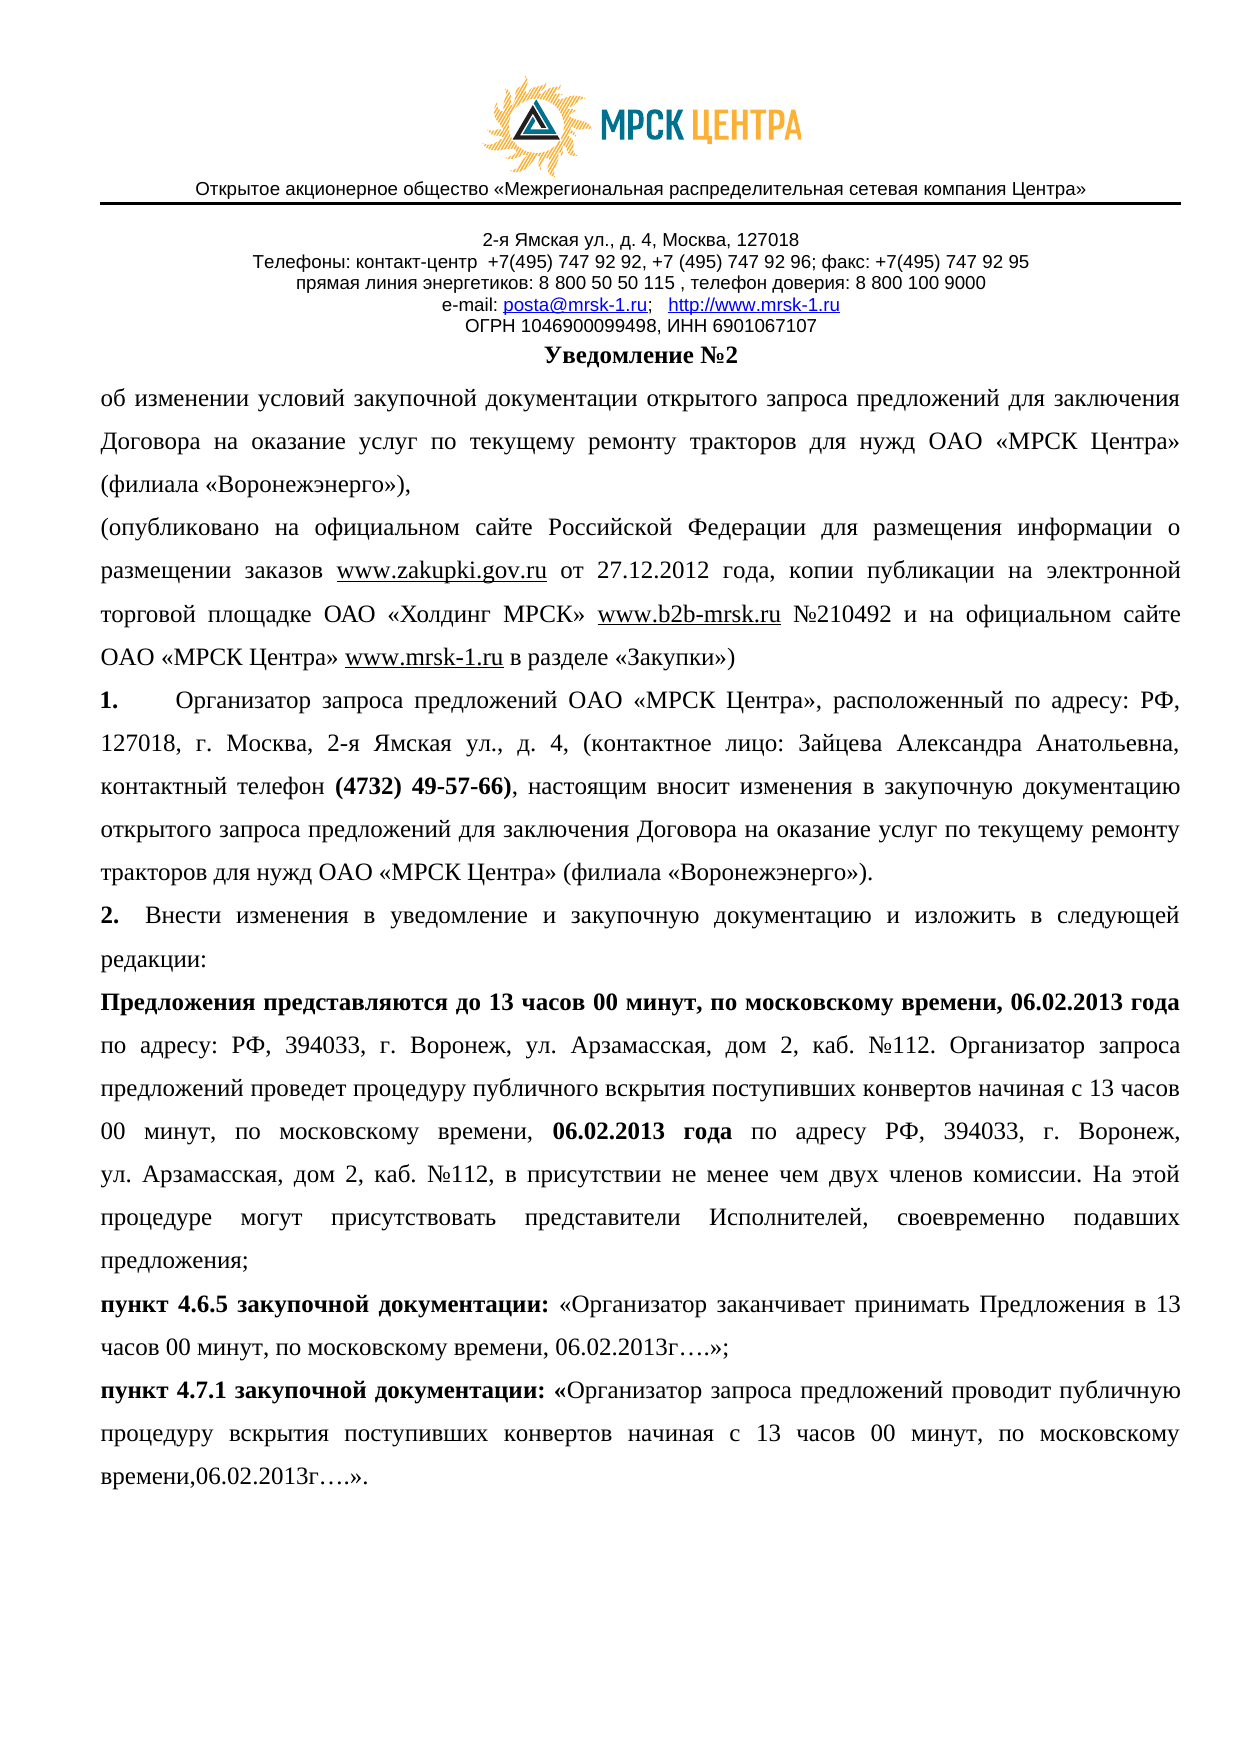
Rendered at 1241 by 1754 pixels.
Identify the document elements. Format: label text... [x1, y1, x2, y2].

text Открытое акционерное общество «Межрегиональная распределительная сетевая компания Центра» [100, 178, 1181, 202]
text об изменении условий закупочной документации открытого запроса предложений для заключения Договора на оказание услуг по текущему ремонту тракторов для нужд ОАО «МРСК Центра» (филиала «Воронежэнерго»), [100, 383, 1181, 498]
text 2-я Ямская ул., д. 4, Москва, 127018 [100, 229, 1181, 251]
list Предложения представляются до 13 часов 00 минут, по московскому времени, 06.02.2013 года по адресу: РФ, 394033, г. Воронеж, ул. Арзамасская, дом 2, каб. №112. Организатор запроса предложений проведет процедуру публичного вскрытия поступивших конвертов начиная с 13 часов 00 минут, по московскому времени, 06.02.2013 года по адресу РФ, 394033, г. Воронеж, ул. Арзамасская, дом 2, каб. №112, в присутствии не менее чем двух членов комиссии. На этой процедуре могут присутствовать представители Исполнителей, своевременно подавших предложения; [100, 987, 1181, 1274]
list пункт 4.7.1 закупочной документации: «Организатор запроса предложений проводит публичную процедуру вскрытия поступивших конвертов начиная с 13 часов 00 минут, по московскому времени,06.02.2013г….». [100, 1375, 1181, 1490]
text Уведомление №2 [100, 340, 1181, 369]
list пункт 4.6.5 закупочной документации: «Организатор заканчивает принимать Предложения в 13 часов 00 минут, по московскому времени, 06.02.2013г….»; [100, 1289, 1181, 1361]
list Внести изменения в уведомление и закупочную документацию и изложить в следующей редакции: [100, 901, 1181, 972]
text e-mail: posta@mrsk-1.ru; http://www.mrsk-1.ru [100, 294, 1181, 315]
text прямая линия энергетиков: 8 800 50 50 115 , телефон доверия: 8 800 100 9000 [100, 272, 1181, 294]
text ОГРН 1046900099498, ИНН 6901067107 [100, 315, 1181, 337]
list Организатор запроса предложений ОАО «МРСК Центра», расположенный по адресу: РФ, 127018, г. Москва, 2-я Ямская ул., д. 4, (контактное лицо: Зайцева Александра Анатольевна, контактный телефон (4732) 49-57-66), настоящим вносит изменения в закупочную документацию открытого запроса предложений для заключения Договора на оказание услуг по текущему ремонту тракторов для нужд ОАО «МРСК Центра» (филиала «Воронежэнерго»). [99, 685, 1181, 886]
text Телефоны: контакт-центр +7(495) 747 92 92, +7 (495) 747 92 96; факс: +7(495) 747 92 95 [100, 251, 1181, 272]
text (опубликовано на официальном сайте Российской Федерации для размещения информации о размещении заказов www.zakupki.gov.ru от 27.12.2012 года, копии публикации на электронной торговой площадке ОАО «Холдинг МРСК» www.b2b-mrsk.ru №210492 и на официальном сайте ОАО «МРСК Центра» www.mrsk-1.ru в разделе «Закупки») [100, 512, 1181, 671]
